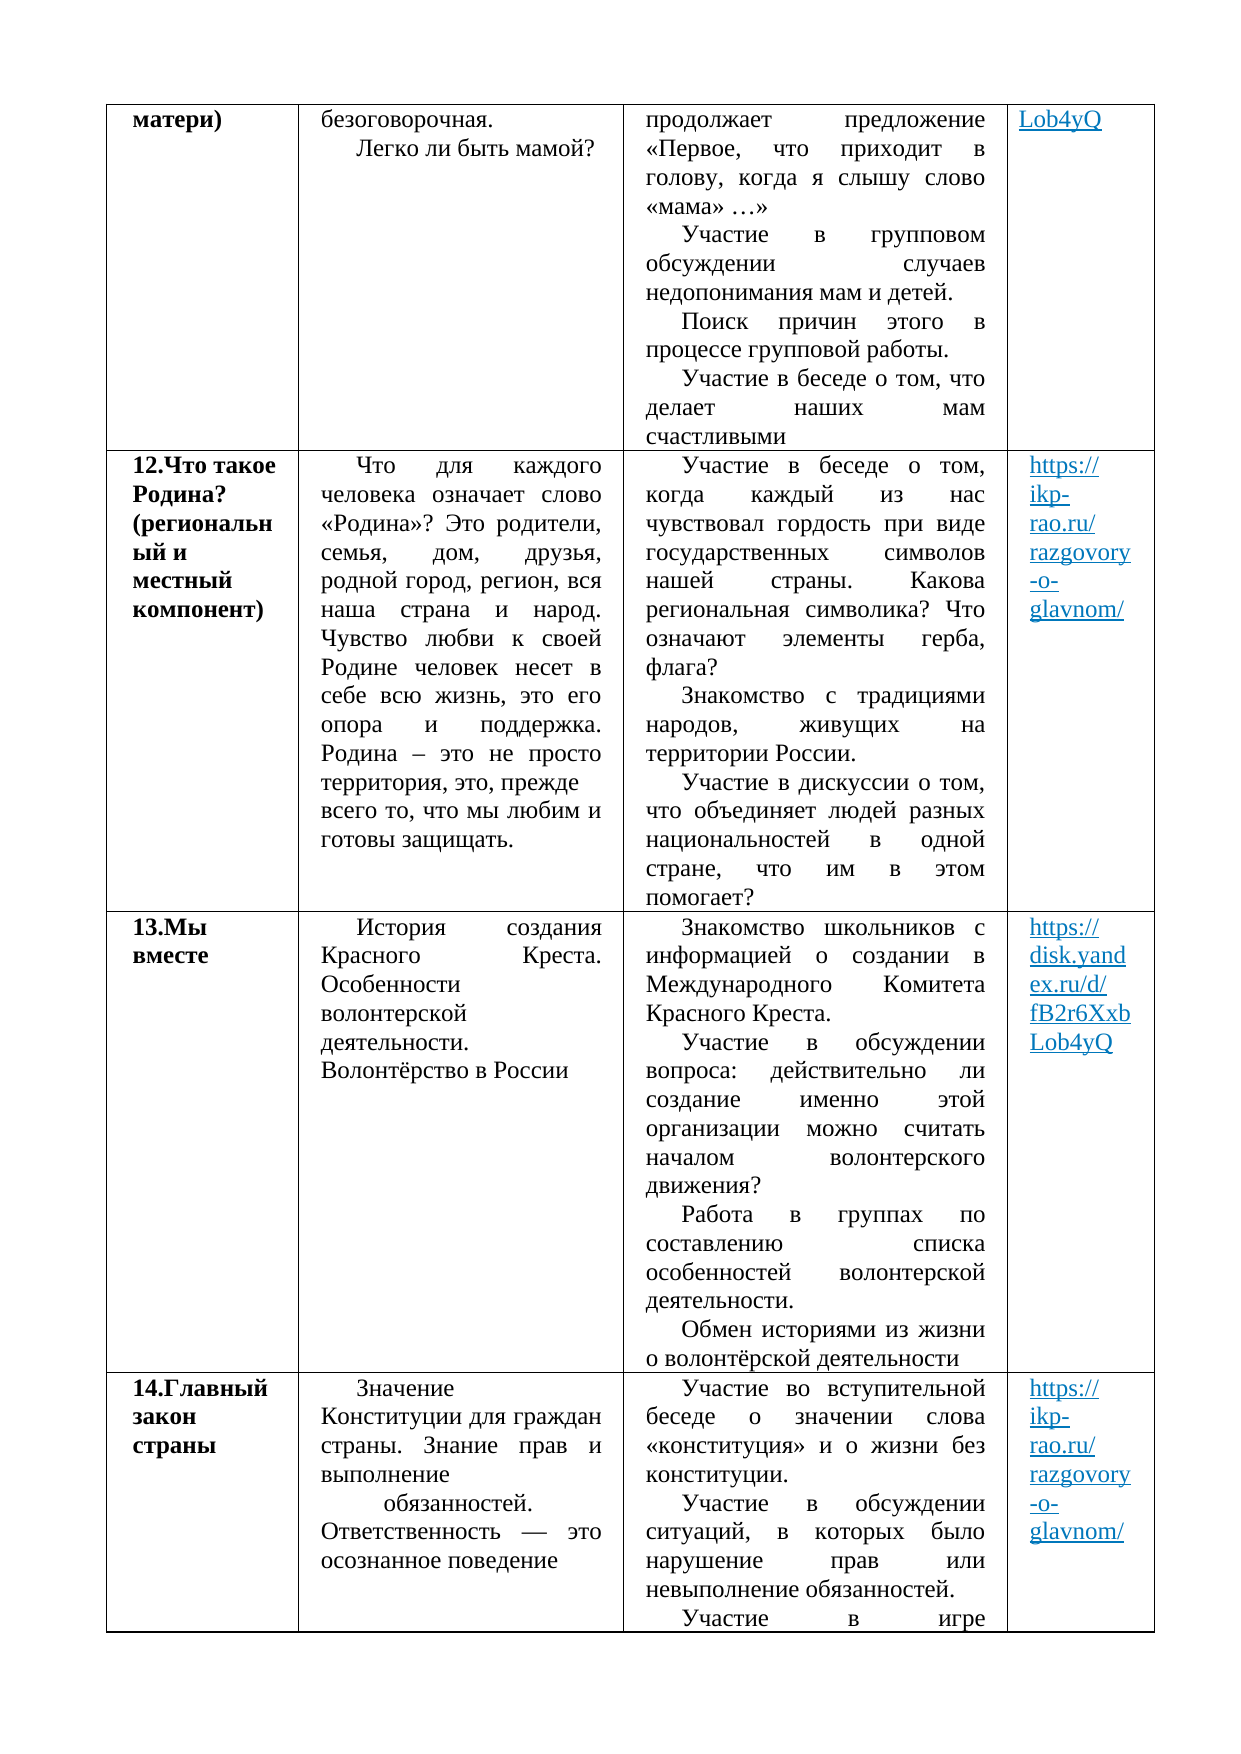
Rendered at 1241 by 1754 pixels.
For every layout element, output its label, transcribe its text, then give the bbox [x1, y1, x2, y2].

table_cell Знакомство школьников с информацией о создании в Международного Комитета Красного Креста. Участие в обсуждении вопроса: действительно ли создание именно этой организации можно считать началом волонтерского движения? Работа в группах по составлению списка особенностей волонтерской деятельности. Обмен историями из жизни о волонтёрской деятельности [624, 912, 1007, 1372]
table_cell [624, 1373, 1007, 1631]
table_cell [1008, 1373, 1154, 1631]
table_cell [624, 105, 1007, 449]
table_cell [299, 105, 623, 449]
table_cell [299, 1373, 623, 1631]
table_cell https://disk.yandex.ru/d/fB2r6XxbLob4yQ [1008, 912, 1154, 1372]
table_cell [107, 1373, 298, 1631]
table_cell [107, 105, 298, 449]
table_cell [1008, 105, 1154, 449]
table_cell Участие в беседе о том, когда каждый из нас чувствовал гордость при виде государственных символов нашей страны. Какова региональная символика? Что означают элементы герба, флага? Знакомство с традициями народов, живущих на территории России. Участие в дискуссии о том, что объединяет людей разных национальностей в одной стране, что им в этом помогает? [624, 451, 1007, 911]
table_cell 12.Что такое Родина? (региональный и местный компонент) [107, 451, 298, 911]
table_cell История создания Красного Креста. Особенности волонтерской деятельности. Волонтёрство в России [299, 912, 623, 1372]
table_cell https://ikp-rao.ru/razgovory-o-glavnom/ [1008, 451, 1154, 911]
table_cell 13.Мы вместе [107, 912, 298, 1372]
table_cell Что для каждого человека означает слово «Родина»? Это родители, семья, дом, друзья, родной город, регион, вся наша страна и народ. Чувство любви к своей Родине человек несет в себе всю жизнь, это его опора и поддержка. Родина – это не просто территория, это, прежде всего то, что мы любим и готовы защищать. [299, 451, 623, 911]
